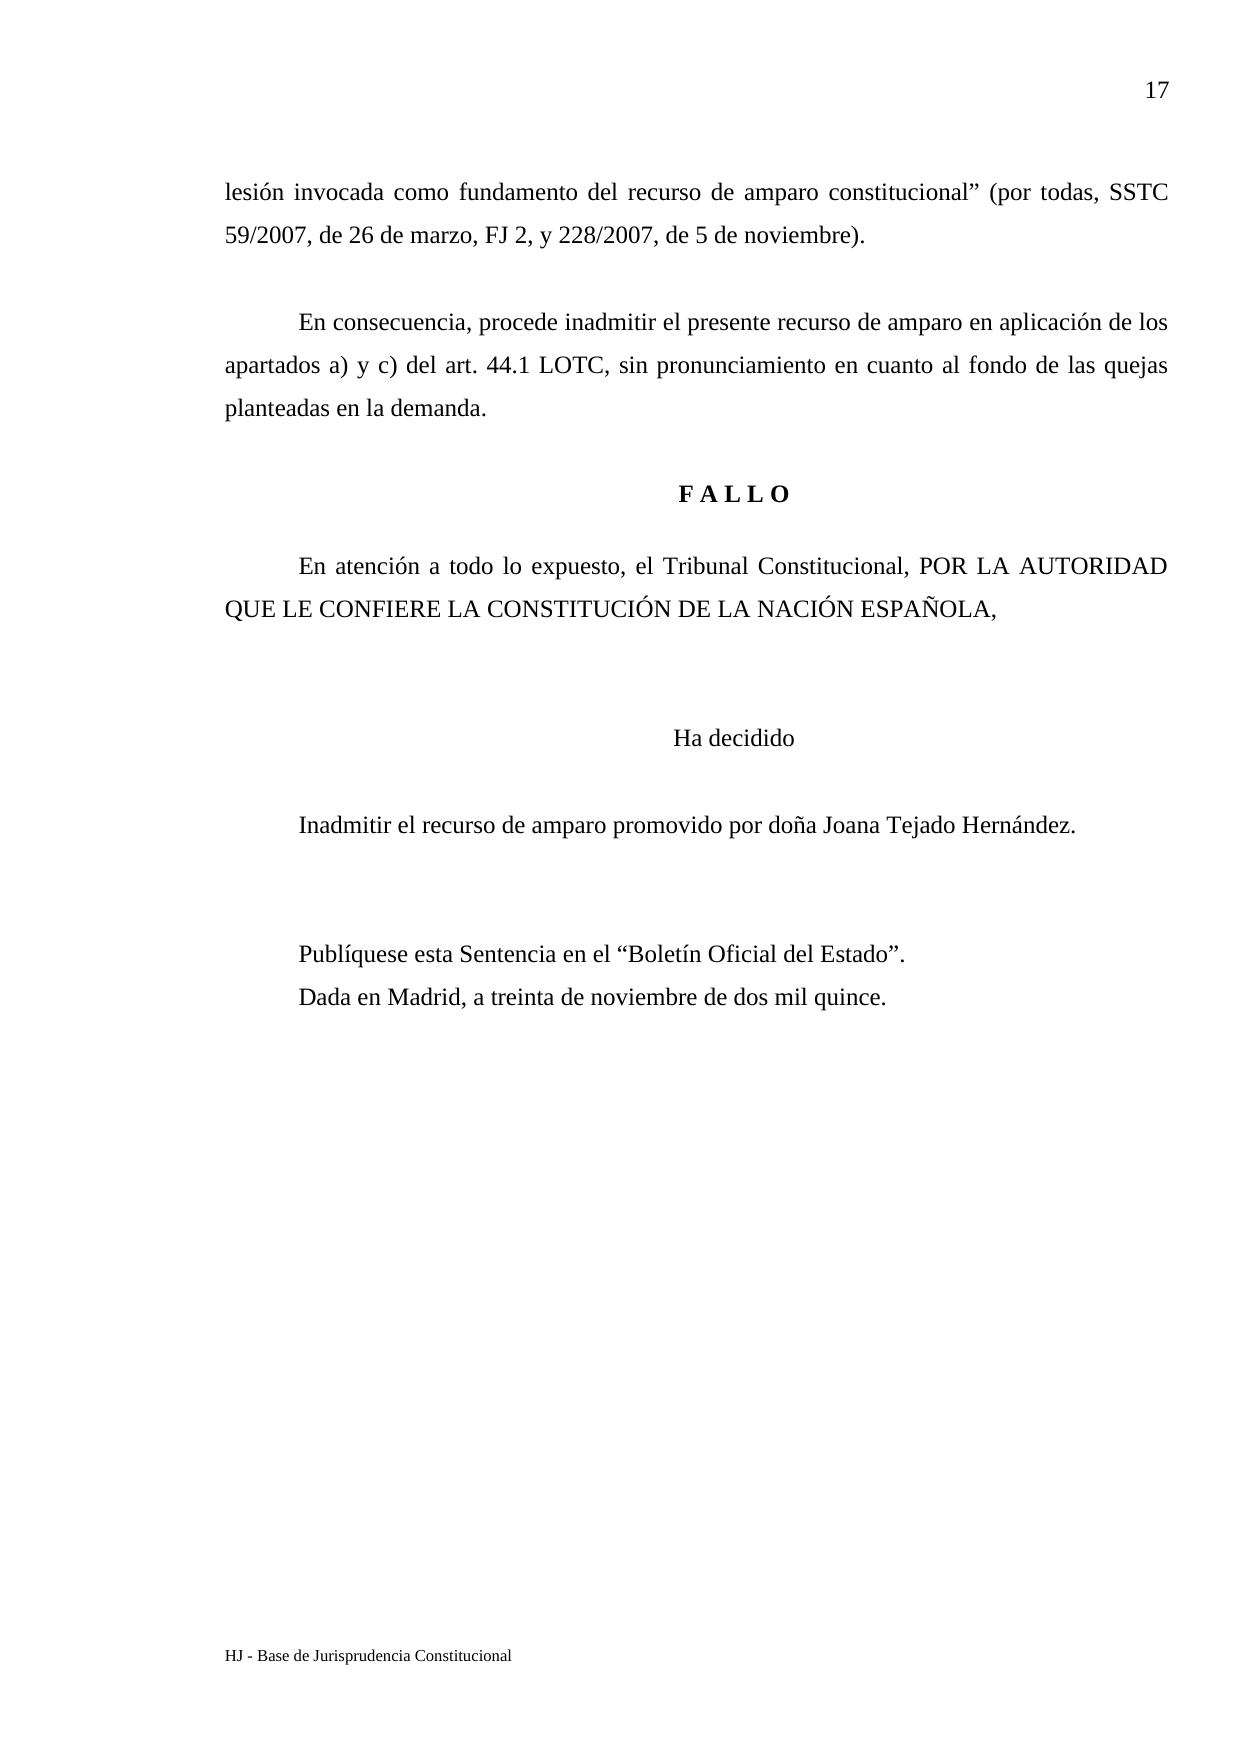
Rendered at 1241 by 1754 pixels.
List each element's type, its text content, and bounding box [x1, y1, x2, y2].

text En atención a todo lo expuesto, el Tribunal Constitucional, POR LA AUTORIDAD QUE LE CONFIERE LA CONSTITUCIÓN DE LA NACIÓN ESPAÑOLA, [224, 551, 1169, 623]
subtitle F A L L O [224, 479, 1169, 508]
text Ha decidido [224, 723, 1169, 752]
text Inadmitir el recurso de amparo promovido por doña Joana Tejado Hernández. [224, 810, 1169, 838]
text Dada en Madrid, a treinta de noviembre de dos mil quince. [224, 982, 1169, 1011]
text En consecuencia, procede inadmitir el presente recurso de amparo en aplicación de los apartados a) y c) del art. 44.1 LOTC, sin pronunciamiento en cuanto al fondo de las quejas planteadas en la demanda. [224, 307, 1169, 422]
text Publíquese esta Sentencia en el “Boletín Oficial del Estado”. [224, 939, 1169, 968]
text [224, 177, 1169, 249]
